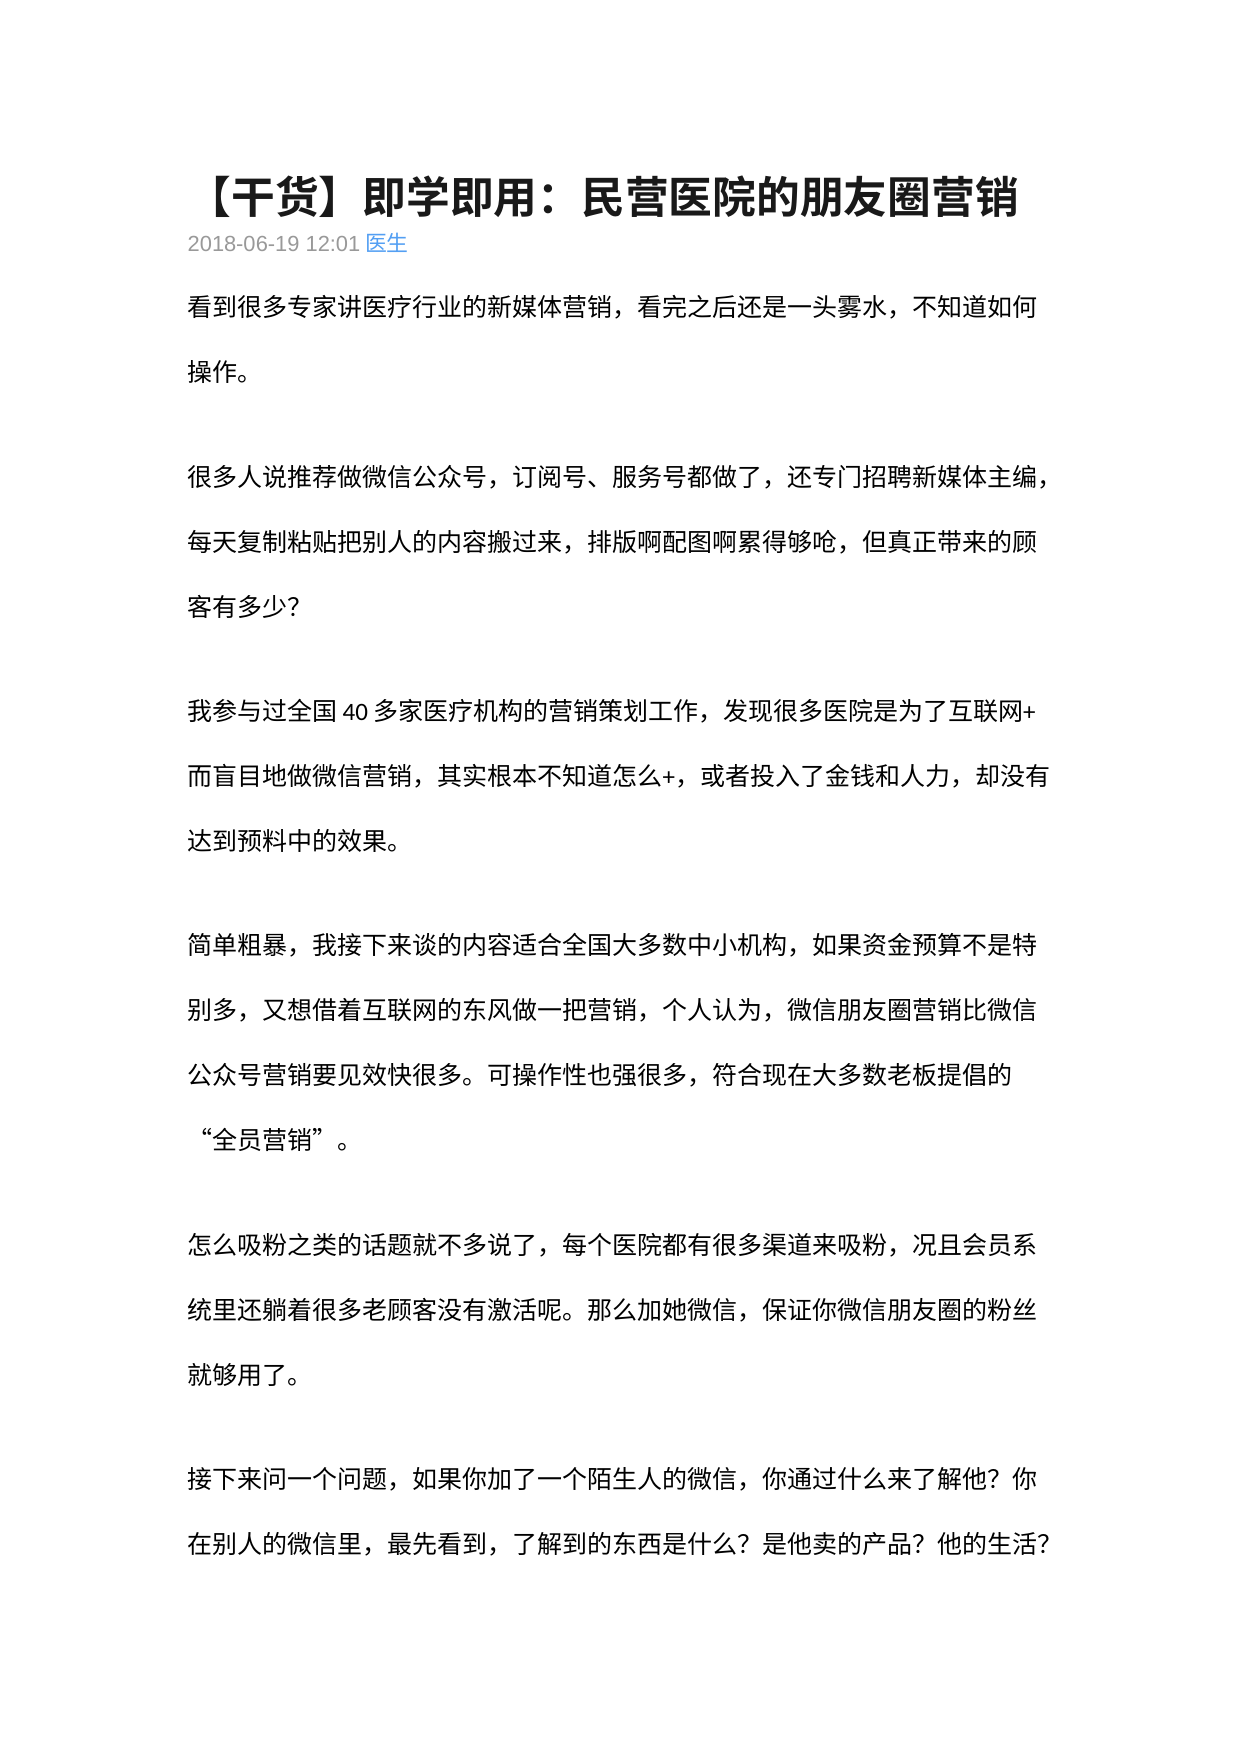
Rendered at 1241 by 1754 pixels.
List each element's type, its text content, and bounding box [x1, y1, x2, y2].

text 看到很多专家讲医疗行业的新媒体营销，看完之后还是一头雾水，不知道如何操作。 [187, 273, 1053, 403]
text 很多人说推荐做微信公众号，订阅号、服务号都做了，还专门招聘新媒体主编，每天复制粘贴把别人的内容搬过来，排版啊配图啊累得够呛，但真正带来的顾客有多少？ [187, 443, 1053, 638]
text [187, 1445, 1053, 1575]
text 我参与过全国40多家医疗机构的营销策划工作，发现很多医院是为了互联网+而盲目地做微信营销，其实根本不知道怎么+，或者投入了金钱和人力，却没有达到预料中的效果。 [187, 677, 1053, 872]
subtitle 【干货】即学即用：民营医院的朋友圈营销 [187, 162, 1053, 227]
text 2018-06-19 12:01医生 [187, 227, 1053, 259]
text 简单粗暴，我接下来谈的内容适合全国大多数中小机构，如果资金预算不是特别多，又想借着互联网的东风做一把营销，个人认为，微信朋友圈营销比微信公众号营销要见效快很多。可操作性也强很多，符合现在大多数老板提倡的“全员营销”。 [187, 911, 1053, 1171]
text 怎么吸粉之类的话题就不多说了，每个医院都有很多渠道来吸粉，况且会员系统里还躺着很多老顾客没有激活呢。那么加她微信，保证你微信朋友圈的粉丝就够用了。 [187, 1211, 1053, 1406]
